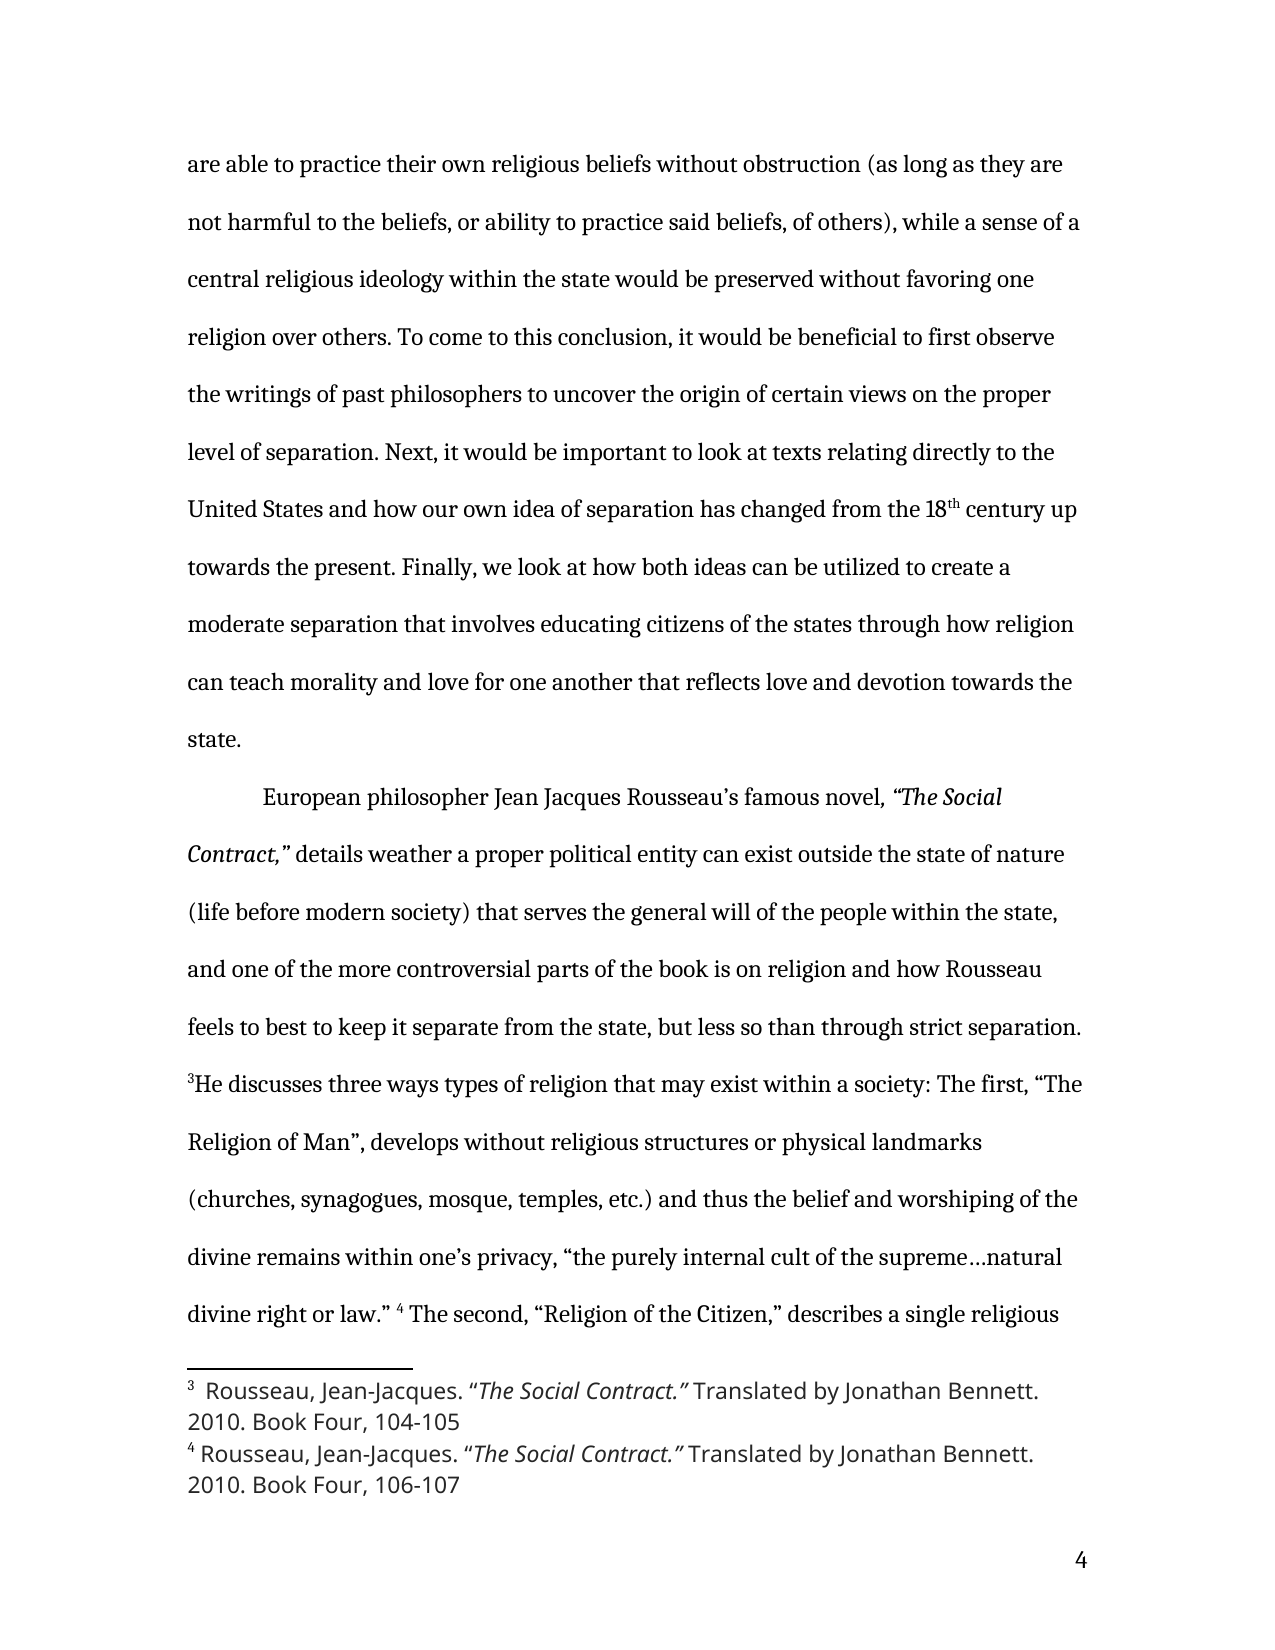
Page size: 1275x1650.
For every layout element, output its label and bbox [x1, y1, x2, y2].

text [187, 150, 1087, 754]
text [187, 782, 1087, 1329]
